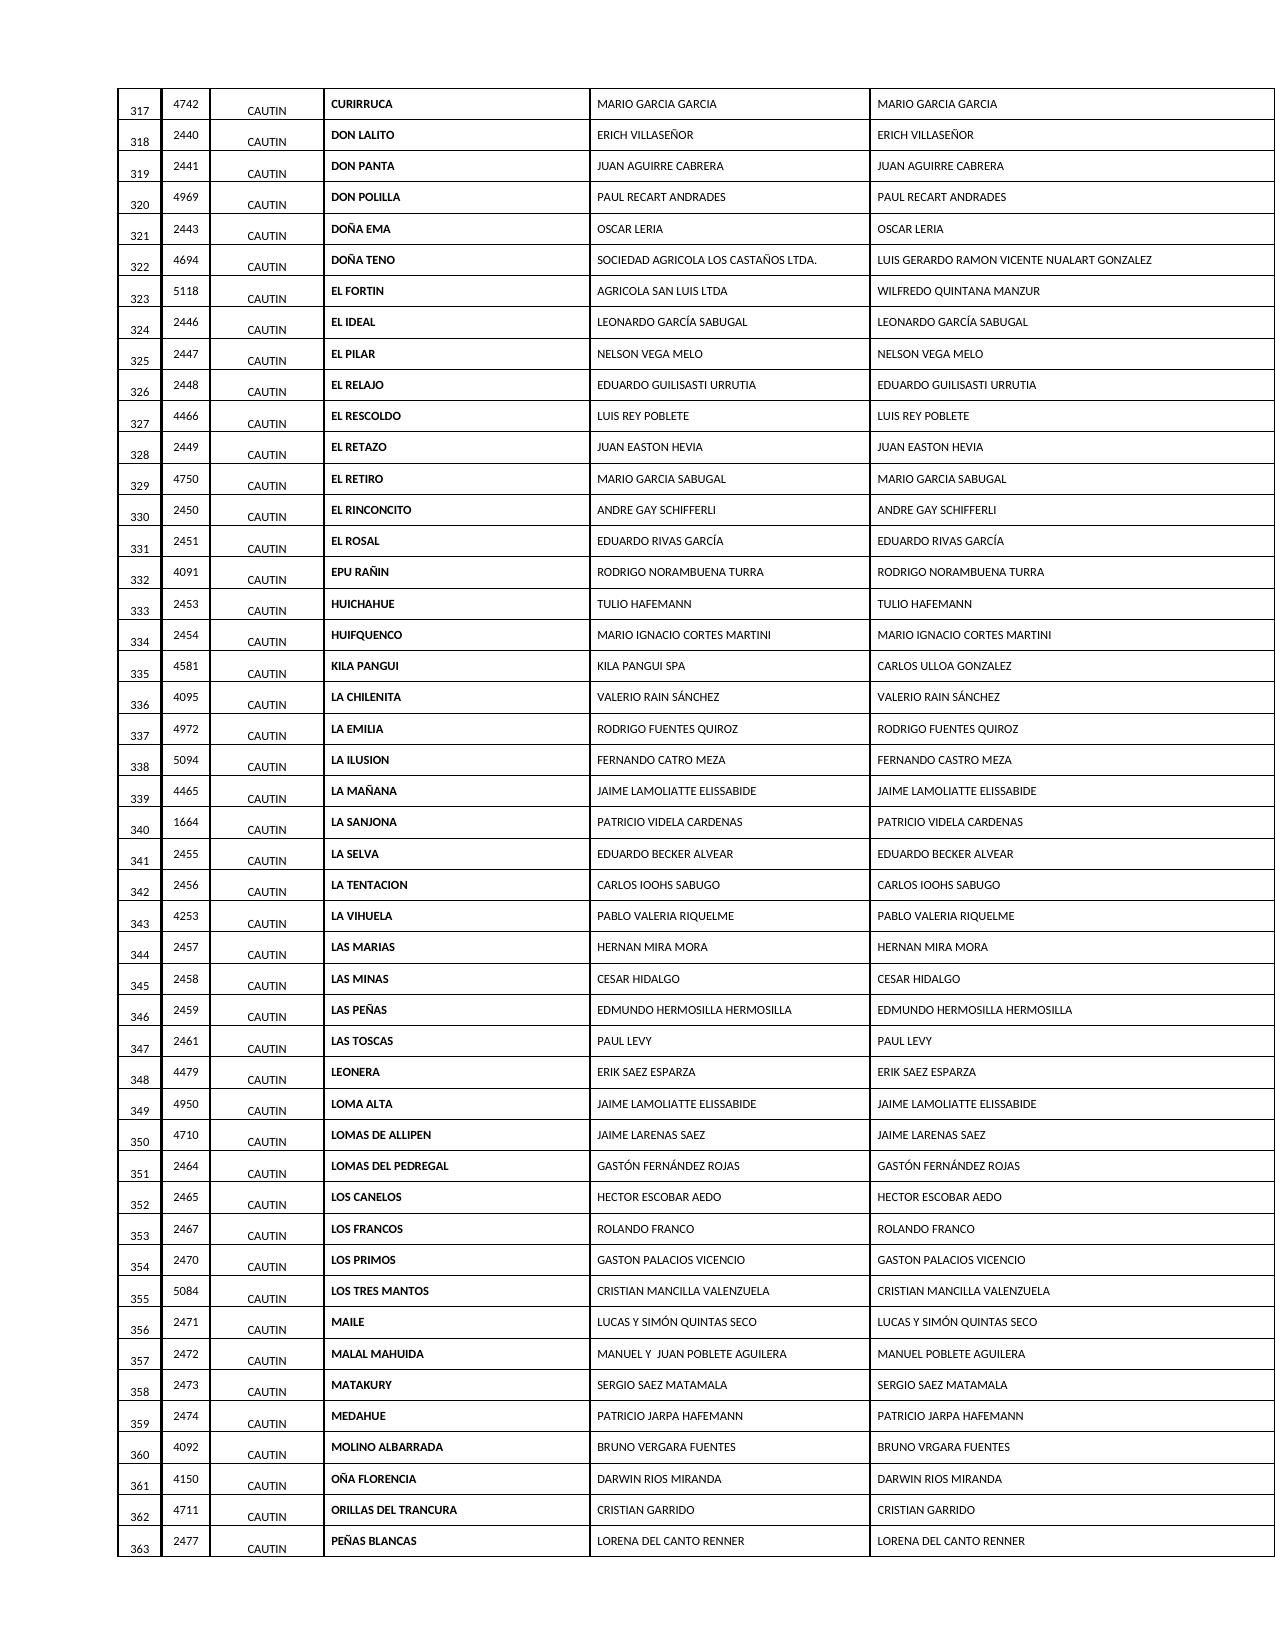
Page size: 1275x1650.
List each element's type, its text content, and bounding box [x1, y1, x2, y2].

table_cell GASTÓN FERNÁNDEZ ROJAS [871, 1151, 1274, 1181]
table_cell MARIO IGNACIO CORTES MARTINI [871, 620, 1274, 650]
table_cell ROLANDO FRANCO [591, 1214, 869, 1244]
table_cell MANUEL Y JUAN POBLETE AGUILERA [591, 1339, 869, 1369]
table_cell BRUNO VRGARA FUENTES [871, 1432, 1274, 1462]
table_cell ERICH VILLASEÑOR [591, 120, 869, 150]
table_cell CARLOS ULLOA GONZALEZ [871, 651, 1274, 681]
table_cell PAUL RECART ANDRADES [871, 182, 1274, 212]
table_cell 4711 [163, 1495, 209, 1525]
table_cell CARLOS IOOHS SABUGO [591, 870, 869, 900]
table_cell LORENA DEL CANTO RENNER [871, 1526, 1274, 1556]
table_cell DON PANTA [325, 151, 589, 181]
table_cell CAUTIN [211, 1182, 323, 1212]
table_cell CAUTIN [211, 339, 323, 369]
table_cell NELSON VEGA MELO [871, 339, 1274, 369]
table_cell LA SELVA [325, 839, 589, 869]
table_cell 355 [119, 1276, 160, 1306]
table_cell 2456 [163, 870, 209, 900]
table_cell CAUTIN [211, 1276, 323, 1306]
table_cell PATRICIO VIDELA CARDENAS [591, 807, 869, 837]
table_cell KILA PANGUI SPA [591, 651, 869, 681]
table_cell EDUARDO BECKER ALVEAR [591, 839, 869, 869]
table_cell 323 [119, 276, 160, 306]
table_cell CRISTIAN GARRIDO [871, 1495, 1274, 1525]
table_cell LA CHILENITA [325, 682, 589, 712]
table_cell 318 [119, 120, 160, 150]
table_cell HECTOR ESCOBAR AEDO [591, 1182, 869, 1212]
table_cell 2471 [163, 1307, 209, 1337]
table_cell 2455 [163, 839, 209, 869]
table_cell MANUEL POBLETE AGUILERA [871, 1339, 1274, 1369]
table_cell GASTÓN FERNÁNDEZ ROJAS [591, 1151, 869, 1181]
table_cell RODRIGO NORAMBUENA TURRA [871, 557, 1274, 587]
table_cell GASTON PALACIOS VICENCIO [871, 1245, 1274, 1275]
table_cell 4465 [163, 776, 209, 806]
table_cell CAUTIN [211, 682, 323, 712]
table_cell 2465 [163, 1182, 209, 1212]
table_cell LOMAS DEL PEDREGAL [325, 1151, 589, 1181]
table_cell OSCAR LERIA [871, 214, 1274, 244]
table_cell SOCIEDAD AGRICOLA LOS CASTAÑOS LTDA. [591, 245, 869, 275]
table_cell LUIS REY POBLETE [591, 401, 869, 431]
table_cell 4150 [163, 1464, 209, 1494]
table_cell 333 [119, 589, 160, 619]
table_cell CAUTIN [211, 1432, 323, 1462]
table_cell JAIME LARENAS SAEZ [871, 1120, 1274, 1150]
table_cell 2443 [163, 214, 209, 244]
table_cell JAIME LAMOLIATTE ELISSABIDE [591, 1089, 869, 1119]
table_cell 4969 [163, 182, 209, 212]
table_cell LEONARDO GARCÍA SABUGAL [871, 307, 1274, 337]
table_cell LAS TOSCAS [325, 1026, 589, 1056]
table_cell CAUTIN [211, 714, 323, 744]
table_cell 352 [119, 1182, 160, 1212]
table_cell CAUTIN [211, 870, 323, 900]
table_cell CAUTIN [211, 151, 323, 181]
table_cell 321 [119, 214, 160, 244]
table_cell LAS PEÑAS [325, 995, 589, 1025]
table_cell CAUTIN [211, 1339, 323, 1369]
table_cell 331 [119, 526, 160, 556]
table_cell 4095 [163, 682, 209, 712]
table_cell OÑA FLORENCIA [325, 1464, 589, 1494]
table_cell CAUTIN [211, 307, 323, 337]
table_cell 5118 [163, 276, 209, 306]
table_cell 4581 [163, 651, 209, 681]
table_cell NELSON VEGA MELO [591, 339, 869, 369]
table_cell LUIS REY POBLETE [871, 401, 1274, 431]
table_cell 2447 [163, 339, 209, 369]
table_cell 332 [119, 557, 160, 587]
table_cell CAUTIN [211, 776, 323, 806]
table_cell ERICH VILLASEÑOR [871, 120, 1274, 150]
table_cell CAUTIN [211, 1120, 323, 1150]
table_cell 5094 [163, 745, 209, 775]
table_cell CAUTIN [211, 964, 323, 994]
table_cell HUICHAHUE [325, 589, 589, 619]
table_cell RODRIGO NORAMBUENA TURRA [591, 557, 869, 587]
table_cell CAUTIN [211, 1370, 323, 1400]
table_cell 2474 [163, 1401, 209, 1431]
table_cell 348 [119, 1057, 160, 1087]
table_cell 2454 [163, 620, 209, 650]
table_cell CAUTIN [211, 401, 323, 431]
table_cell LUCAS Y SIMÓN QUINTAS SECO [871, 1307, 1274, 1337]
table_cell CAUTIN [211, 1245, 323, 1275]
table_cell HERNAN MIRA MORA [871, 932, 1274, 962]
table_cell 4091 [163, 557, 209, 587]
table_cell CAUTIN [211, 1495, 323, 1525]
table_cell LAS MARIAS [325, 932, 589, 962]
table_cell 4253 [163, 901, 209, 931]
table_cell EL FORTIN [325, 276, 589, 306]
table_cell CRISTIAN GARRIDO [591, 1495, 869, 1525]
table_cell EL IDEAL [325, 307, 589, 337]
table_cell LOS CANELOS [325, 1182, 589, 1212]
table_cell MARIO GARCIA SABUGAL [871, 464, 1274, 494]
table_cell MEDAHUE [325, 1401, 589, 1431]
table_cell CAUTIN [211, 651, 323, 681]
table_cell DOÑA EMA [325, 214, 589, 244]
table_cell 320 [119, 182, 160, 212]
table_cell CAUTIN [211, 1401, 323, 1431]
table_cell WILFREDO QUINTANA MANZUR [871, 276, 1274, 306]
table_cell 334 [119, 620, 160, 650]
table_cell MARIO IGNACIO CORTES MARTINI [591, 620, 869, 650]
table_cell EDUARDO BECKER ALVEAR [871, 839, 1274, 869]
table_cell CAUTIN [211, 526, 323, 556]
table_cell EL RELAJO [325, 370, 589, 400]
table_cell 5084 [163, 1276, 209, 1306]
table_cell MARIO GARCIA GARCIA [871, 89, 1274, 119]
table_cell 363 [119, 1526, 160, 1556]
table_cell LOMA ALTA [325, 1089, 589, 1119]
table_cell SERGIO SAEZ MATAMALA [591, 1370, 869, 1400]
table_cell 1664 [163, 807, 209, 837]
table_cell 2440 [163, 120, 209, 150]
table_cell MATAKURY [325, 1370, 589, 1400]
table_cell TULIO HAFEMANN [591, 589, 869, 619]
table_cell MARIO GARCIA GARCIA [591, 89, 869, 119]
table_cell 2449 [163, 432, 209, 462]
table_cell BRUNO VERGARA FUENTES [591, 1432, 869, 1462]
table_cell CAUTIN [211, 432, 323, 462]
table_cell LEONERA [325, 1057, 589, 1087]
table_cell 337 [119, 714, 160, 744]
table_cell CAUTIN [211, 745, 323, 775]
table_cell EL RESCOLDO [325, 401, 589, 431]
table_cell 322 [119, 245, 160, 275]
table_cell EDMUNDO HERMOSILLA HERMOSILLA [871, 995, 1274, 1025]
table_cell CAUTIN [211, 89, 323, 119]
table_cell CAUTIN [211, 1526, 323, 1556]
table_cell 340 [119, 807, 160, 837]
table_cell 339 [119, 776, 160, 806]
table_cell 324 [119, 307, 160, 337]
table_cell DARWIN RIOS MIRANDA [871, 1464, 1274, 1494]
table_cell JUAN EASTON HEVIA [871, 432, 1274, 462]
table_cell LUIS GERARDO RAMON VICENTE NUALART GONZALEZ [871, 245, 1274, 275]
table_cell ERIK SAEZ ESPARZA [591, 1057, 869, 1087]
table_cell CAUTIN [211, 932, 323, 962]
table_cell 350 [119, 1120, 160, 1150]
table_cell OSCAR LERIA [591, 214, 869, 244]
table_cell 360 [119, 1432, 160, 1462]
table_cell 2459 [163, 995, 209, 1025]
table_cell 351 [119, 1151, 160, 1181]
table_cell CAUTIN [211, 245, 323, 275]
table_cell PEÑAS BLANCAS [325, 1526, 589, 1556]
table_cell LOMAS DE ALLIPEN [325, 1120, 589, 1150]
table_cell PATRICIO JARPA HAFEMANN [871, 1401, 1274, 1431]
table_cell CAUTIN [211, 995, 323, 1025]
table_cell 2457 [163, 932, 209, 962]
table_cell CAUTIN [211, 807, 323, 837]
table_cell LOS PRIMOS [325, 1245, 589, 1275]
table_cell LORENA DEL CANTO RENNER [591, 1526, 869, 1556]
table_cell VALERIO RAIN SÁNCHEZ [591, 682, 869, 712]
table_cell 338 [119, 745, 160, 775]
table_cell 4742 [163, 89, 209, 119]
table_cell 343 [119, 901, 160, 931]
table_cell PABLO VALERIA RIQUELME [591, 901, 869, 931]
table_cell HECTOR ESCOBAR AEDO [871, 1182, 1274, 1212]
table_cell MALAL MAHUIDA [325, 1339, 589, 1369]
table_cell ORILLAS DEL TRANCURA [325, 1495, 589, 1525]
table_cell CAUTIN [211, 464, 323, 494]
table_cell PAUL LEVY [591, 1026, 869, 1056]
table_cell CAUTIN [211, 1026, 323, 1056]
table_cell SERGIO SAEZ MATAMALA [871, 1370, 1274, 1400]
table_cell LA MAÑANA [325, 776, 589, 806]
table_cell 358 [119, 1370, 160, 1400]
table_cell CAUTIN [211, 495, 323, 525]
table_cell EDUARDO RIVAS GARCÍA [591, 526, 869, 556]
table_cell 4972 [163, 714, 209, 744]
table_cell 4694 [163, 245, 209, 275]
table_cell 4750 [163, 464, 209, 494]
table_cell 347 [119, 1026, 160, 1056]
table_cell CRISTIAN MANCILLA VALENZUELA [591, 1276, 869, 1306]
table_cell 328 [119, 432, 160, 462]
table_cell JAIME LAMOLIATTE ELISSABIDE [871, 776, 1274, 806]
table_cell 361 [119, 1464, 160, 1494]
table_cell EDUARDO GUILISASTI URRUTIA [871, 370, 1274, 400]
table_cell ERIK SAEZ ESPARZA [871, 1057, 1274, 1087]
table_cell PABLO VALERIA RIQUELME [871, 901, 1274, 931]
table_cell CAUTIN [211, 1307, 323, 1337]
table_cell PAUL RECART ANDRADES [591, 182, 869, 212]
table_cell EL RETIRO [325, 464, 589, 494]
table_cell JAIME LAMOLIATTE ELISSABIDE [591, 776, 869, 806]
table_cell AGRICOLA SAN LUIS LTDA [591, 276, 869, 306]
table_cell CAUTIN [211, 557, 323, 587]
table_cell 329 [119, 464, 160, 494]
table_cell 4710 [163, 1120, 209, 1150]
table_cell ANDRE GAY SCHIFFERLI [871, 495, 1274, 525]
table_cell 2448 [163, 370, 209, 400]
table_cell LAS MINAS [325, 964, 589, 994]
table_cell JAIME LARENAS SAEZ [591, 1120, 869, 1150]
table_cell RODRIGO FUENTES QUIROZ [871, 714, 1274, 744]
table_cell DARWIN RIOS MIRANDA [591, 1464, 869, 1494]
table_cell 356 [119, 1307, 160, 1337]
table_cell DOÑA TENO [325, 245, 589, 275]
table_cell CAUTIN [211, 839, 323, 869]
table_cell 2451 [163, 526, 209, 556]
table_cell CAUTIN [211, 901, 323, 931]
table_cell 326 [119, 370, 160, 400]
table_cell RODRIGO FUENTES QUIROZ [591, 714, 869, 744]
table_cell 349 [119, 1089, 160, 1119]
table_cell 2453 [163, 589, 209, 619]
table_cell LOS FRANCOS [325, 1214, 589, 1244]
table_cell 362 [119, 1495, 160, 1525]
table_cell CAUTIN [211, 1151, 323, 1181]
table_cell LA EMILIA [325, 714, 589, 744]
table_cell LA TENTACION [325, 870, 589, 900]
table_cell 342 [119, 870, 160, 900]
table_cell EDMUNDO HERMOSILLA HERMOSILLA [591, 995, 869, 1025]
table_cell TULIO HAFEMANN [871, 589, 1274, 619]
table_cell EDUARDO RIVAS GARCÍA [871, 526, 1274, 556]
table_cell EL RETAZO [325, 432, 589, 462]
table_cell LOS TRES MANTOS [325, 1276, 589, 1306]
table_cell CRISTIAN MANCILLA VALENZUELA [871, 1276, 1274, 1306]
table_cell 325 [119, 339, 160, 369]
table_cell 2458 [163, 964, 209, 994]
table_cell 4092 [163, 1432, 209, 1462]
table_cell VALERIO RAIN SÁNCHEZ [871, 682, 1274, 712]
table_cell CAUTIN [211, 370, 323, 400]
table_cell MOLINO ALBARRADA [325, 1432, 589, 1462]
table_cell 2441 [163, 151, 209, 181]
table_cell 335 [119, 651, 160, 681]
table_cell LUCAS Y SIMÓN QUINTAS SECO [591, 1307, 869, 1337]
table_cell 336 [119, 682, 160, 712]
table_cell 2467 [163, 1214, 209, 1244]
table_cell 317 [119, 89, 160, 119]
table_cell LA SANJONA [325, 807, 589, 837]
table_cell 2477 [163, 1526, 209, 1556]
table_cell EL PILAR [325, 339, 589, 369]
table_cell 359 [119, 1401, 160, 1431]
table_cell CESAR HIDALGO [591, 964, 869, 994]
table_cell JUAN EASTON HEVIA [591, 432, 869, 462]
table_cell DON POLILLA [325, 182, 589, 212]
table_cell 2464 [163, 1151, 209, 1181]
table_cell 346 [119, 995, 160, 1025]
table_cell LEONARDO GARCÍA SABUGAL [591, 307, 869, 337]
table_cell EL RINCONCITO [325, 495, 589, 525]
table_cell PATRICIO VIDELA CARDENAS [871, 807, 1274, 837]
table_cell 2472 [163, 1339, 209, 1369]
table_cell 327 [119, 401, 160, 431]
table_cell FERNANDO CASTRO MEZA [871, 745, 1274, 775]
table_cell 2461 [163, 1026, 209, 1056]
table_cell 344 [119, 932, 160, 962]
table_cell CAUTIN [211, 1057, 323, 1087]
table_cell ROLANDO FRANCO [871, 1214, 1274, 1244]
table_cell CAUTIN [211, 589, 323, 619]
table_cell CESAR HIDALGO [871, 964, 1274, 994]
table_cell CAUTIN [211, 620, 323, 650]
table_cell JUAN AGUIRRE CABRERA [591, 151, 869, 181]
table_cell 2446 [163, 307, 209, 337]
table_cell CAUTIN [211, 214, 323, 244]
table_cell 2470 [163, 1245, 209, 1275]
table_cell JAIME LAMOLIATTE ELISSABIDE [871, 1089, 1274, 1119]
table_cell GASTON PALACIOS VICENCIO [591, 1245, 869, 1275]
table_cell MAILE [325, 1307, 589, 1337]
table_cell CAUTIN [211, 120, 323, 150]
table_cell 357 [119, 1339, 160, 1369]
table_cell 319 [119, 151, 160, 181]
table_cell 2473 [163, 1370, 209, 1400]
table_cell HERNAN MIRA MORA [591, 932, 869, 962]
table_cell 345 [119, 964, 160, 994]
table_cell 4950 [163, 1089, 209, 1119]
table_cell 4479 [163, 1057, 209, 1087]
table_cell FERNANDO CATRO MEZA [591, 745, 869, 775]
table_cell 2450 [163, 495, 209, 525]
table_cell DON LALITO [325, 120, 589, 150]
table_cell LA ILUSION [325, 745, 589, 775]
table_cell EDUARDO GUILISASTI URRUTIA [591, 370, 869, 400]
table_cell 354 [119, 1245, 160, 1275]
table_cell CAUTIN [211, 1464, 323, 1494]
table_cell ANDRE GAY SCHIFFERLI [591, 495, 869, 525]
table_cell EPU RAÑIN [325, 557, 589, 587]
table_cell PATRICIO JARPA HAFEMANN [591, 1401, 869, 1431]
table_cell LA VIHUELA [325, 901, 589, 931]
table_cell HUIFQUENCO [325, 620, 589, 650]
table_cell MARIO GARCIA SABUGAL [591, 464, 869, 494]
table_cell CARLOS IOOHS SABUGO [871, 870, 1274, 900]
table_cell CAUTIN [211, 1089, 323, 1119]
table_cell 341 [119, 839, 160, 869]
table_cell EL ROSAL [325, 526, 589, 556]
table_cell KILA PANGUI [325, 651, 589, 681]
table_cell JUAN AGUIRRE CABRERA [871, 151, 1274, 181]
table_cell CURIRRUCA [325, 89, 589, 119]
table_cell CAUTIN [211, 1214, 323, 1244]
table_cell 4466 [163, 401, 209, 431]
table_cell 353 [119, 1214, 160, 1244]
table_cell 330 [119, 495, 160, 525]
table_cell CAUTIN [211, 182, 323, 212]
table_cell PAUL LEVY [871, 1026, 1274, 1056]
table_cell CAUTIN [211, 276, 323, 306]
